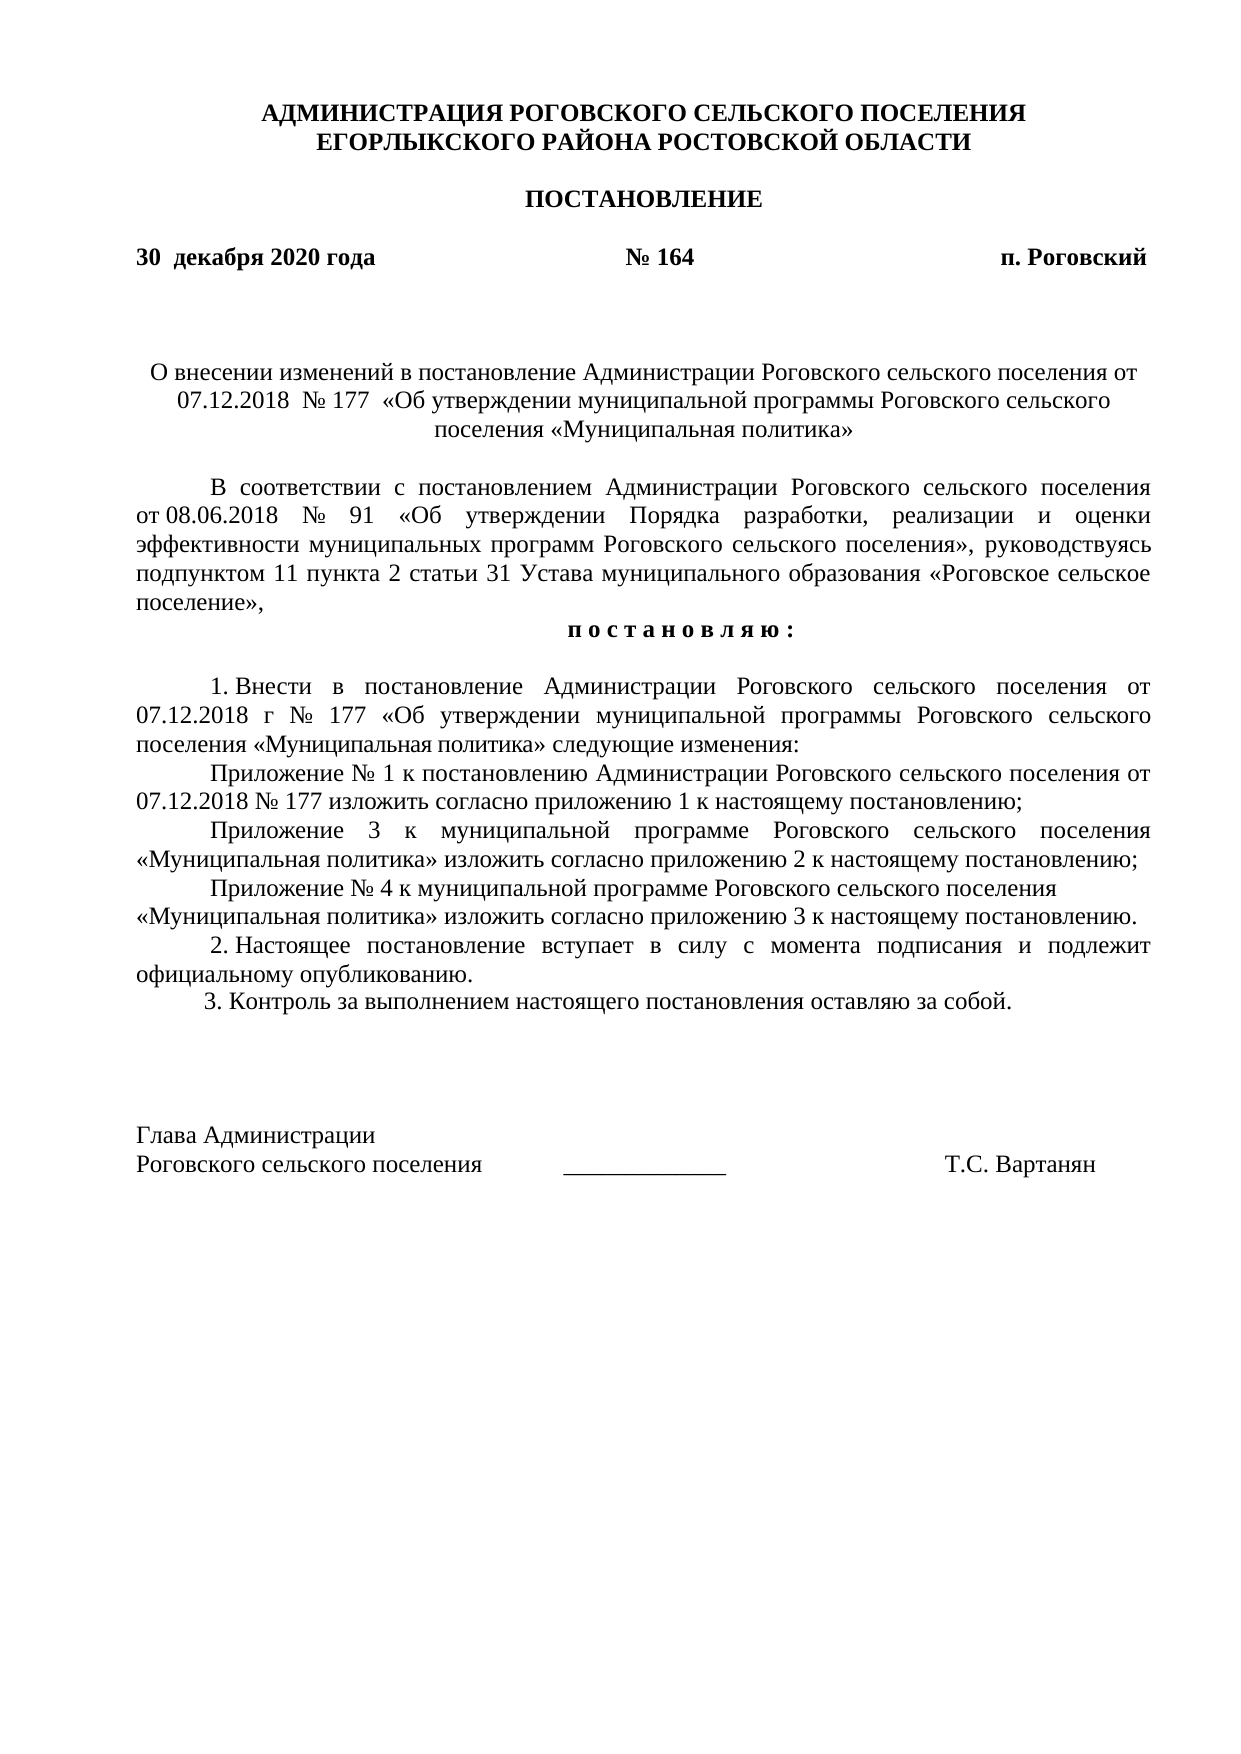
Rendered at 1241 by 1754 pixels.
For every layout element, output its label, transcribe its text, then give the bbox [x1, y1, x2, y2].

text Глава Администрации [136, 1121, 1152, 1149]
text ПОСТАНОВЛЕНИЕ [136, 184, 1152, 213]
text Роговского сельского поселения _____________ Т.С. Вартанян [136, 1149, 1152, 1178]
text Приложение 3 к муниципальной программе Роговского сельского поселения «Муниципальная политика» изложить согласно приложению 2 к настоящему постановлению; [136, 815, 1152, 873]
text 1. Внести в постановление Администрации Роговского сельского поселения от 07.12.2018 г № 177 «Об утверждении муниципальной программы Роговского сельского поселения «Муниципальная политика» следующие изменения: [136, 671, 1152, 758]
text 2. Настоящее постановление вступает в силу с момента подписания и подлежит официальному опубликованию. [136, 930, 1152, 988]
text АДМИНИСТРАЦИЯ РОГОВСКОГО СЕЛЬСКОГО ПОСЕЛЕНИЯ [136, 98, 1152, 127]
text В соответствии с постановлением Администрации Роговского сельского поселения от 08.06.2018 № 91 «Об утверждении Порядка разработки, реализации и оценки эффективности муниципальных программ Роговского сельского поселения», руководствуясь подпунктом 11 пункта 2 статьи 31 Устава муниципального образования «Роговское сельское поселение», [136, 472, 1152, 615]
text О внесении изменений в постановление Администрации Роговского сельского поселения от 07.12.2018 № 177 «Об утверждении муниципальной программы Роговского сельского поселения «Муниципальная политика» [136, 357, 1152, 443]
text 3. Контроль за выполнением настоящего постановления оставляю за собой. [130, 988, 1157, 1015]
text «Муниципальная политика» изложить согласно приложению 3 к настоящему постановлению. [136, 901, 1154, 930]
text постановляю: [130, 615, 1157, 643]
text Приложение № 1 к постановлению Администрации Роговского сельского поселения от 07.12.2018 № 177 изложить согласно приложению 1 к настоящему постановлению; [136, 758, 1152, 815]
text ЕГОРЛЫКСКОГО РАЙОНА РОСТОВСКОЙ ОБЛАСТИ [136, 127, 1152, 155]
text Приложение № 4 к муниципальной программе Роговского сельского поселения [136, 873, 1152, 901]
text 30 декабря 2020 года № 164 п. Роговский [136, 242, 1152, 270]
